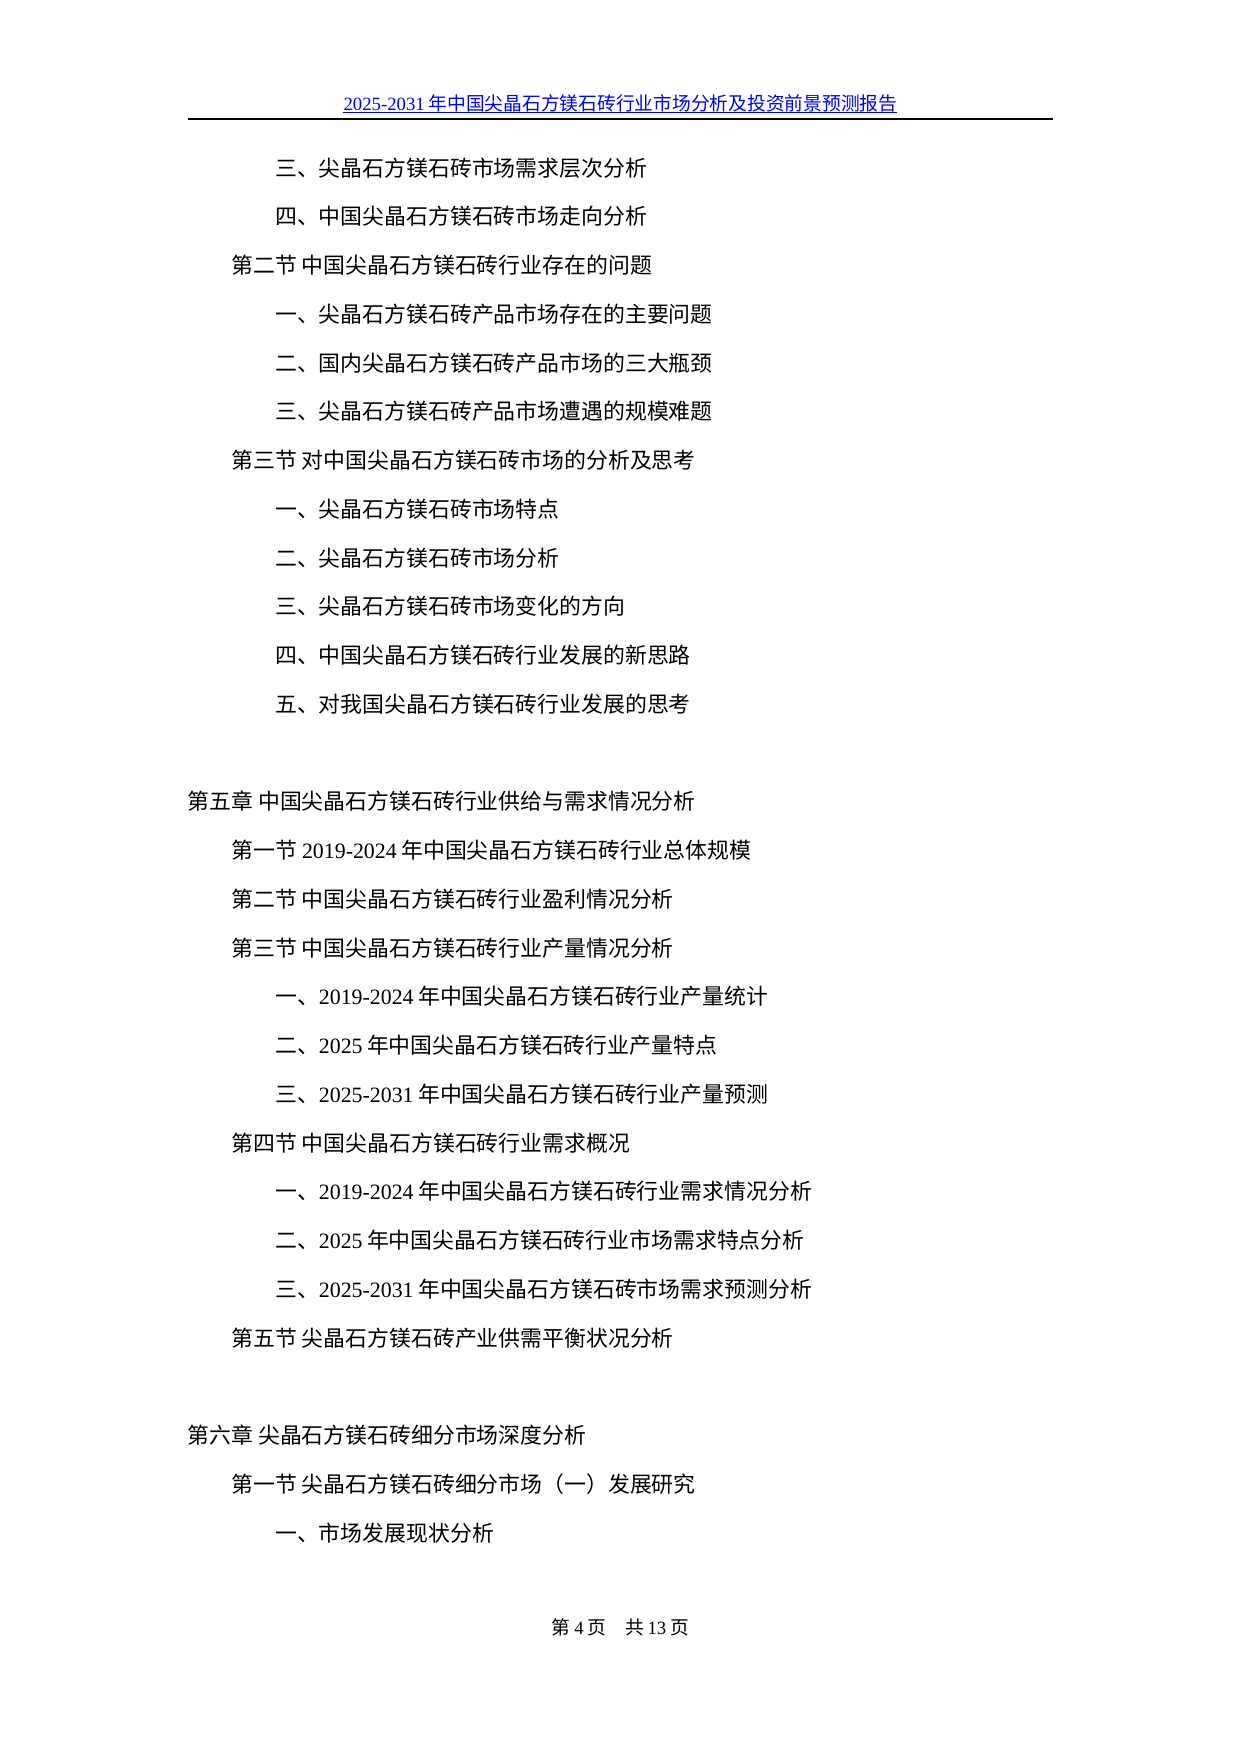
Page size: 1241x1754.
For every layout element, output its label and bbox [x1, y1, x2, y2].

text [187, 150, 1053, 1548]
